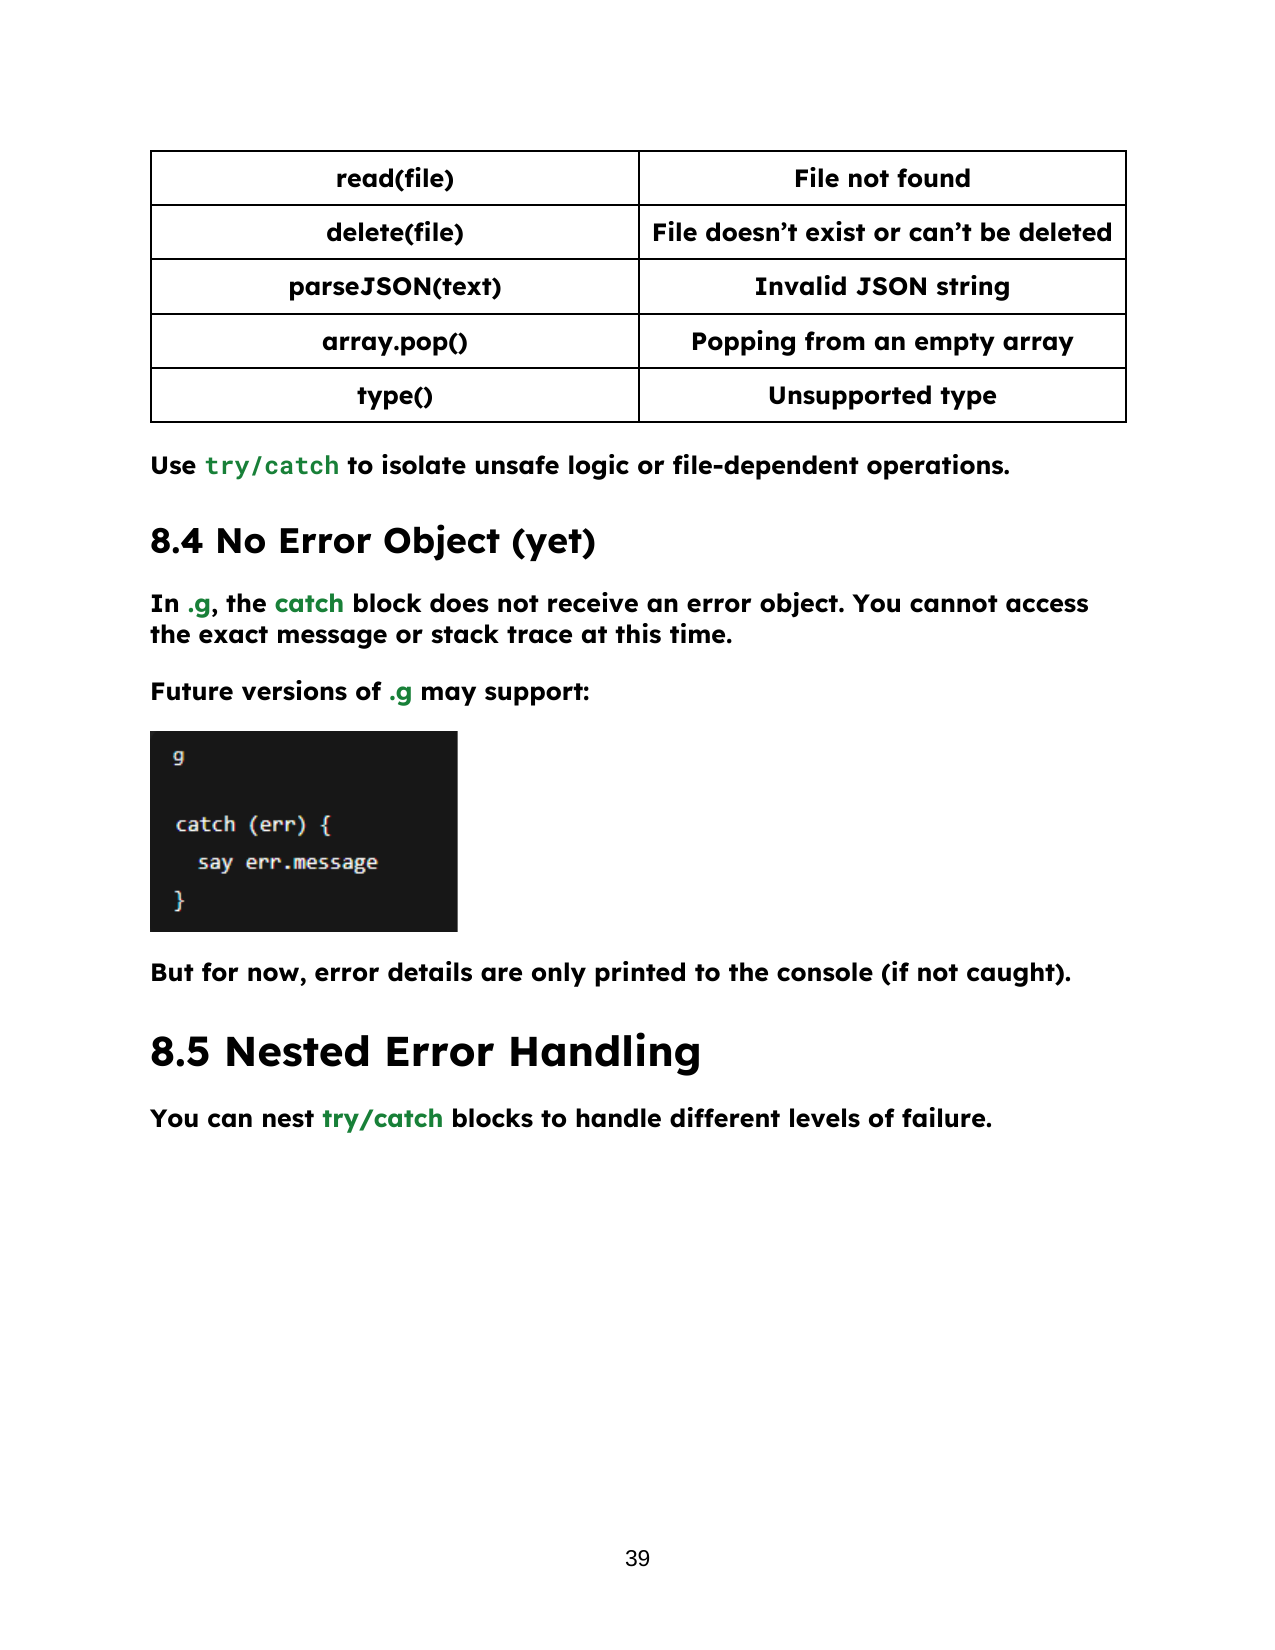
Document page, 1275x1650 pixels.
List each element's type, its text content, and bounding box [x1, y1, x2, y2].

text Use try/catch to isolate unsafe logic or file-dependent operations. [150, 448, 1125, 481]
text In .g, the catch block does not receive an error object. You cannot access the exact message or stack trace at this time. [150, 588, 1125, 650]
text But for now, error details are only printed to the console (if not caught). [150, 956, 1125, 988]
table_cell Popping from an empty array [640, 315, 1125, 367]
table_cell parseJSON(text) [152, 260, 638, 312]
subtitle 8.5 Nested Error Handling [150, 1025, 1125, 1077]
table_cell File doesn’t exist or can’t be deleted [640, 206, 1125, 258]
text Future versions of .g may support: [150, 675, 1125, 706]
table_cell Unsupported type [640, 369, 1125, 421]
table_cell delete(file) [152, 206, 638, 258]
table_cell type() [152, 369, 638, 421]
text You can nest try/catch blocks to handle different levels of failure. [150, 1102, 1125, 1133]
table_cell array.pop() [152, 315, 638, 367]
table_cell read(file) [152, 152, 638, 204]
table_cell File not found [640, 152, 1125, 204]
picture [150, 731, 458, 932]
subtitle 8.4 No Error Object (yet) [150, 518, 1125, 563]
table_cell Invalid JSON string [640, 260, 1125, 312]
